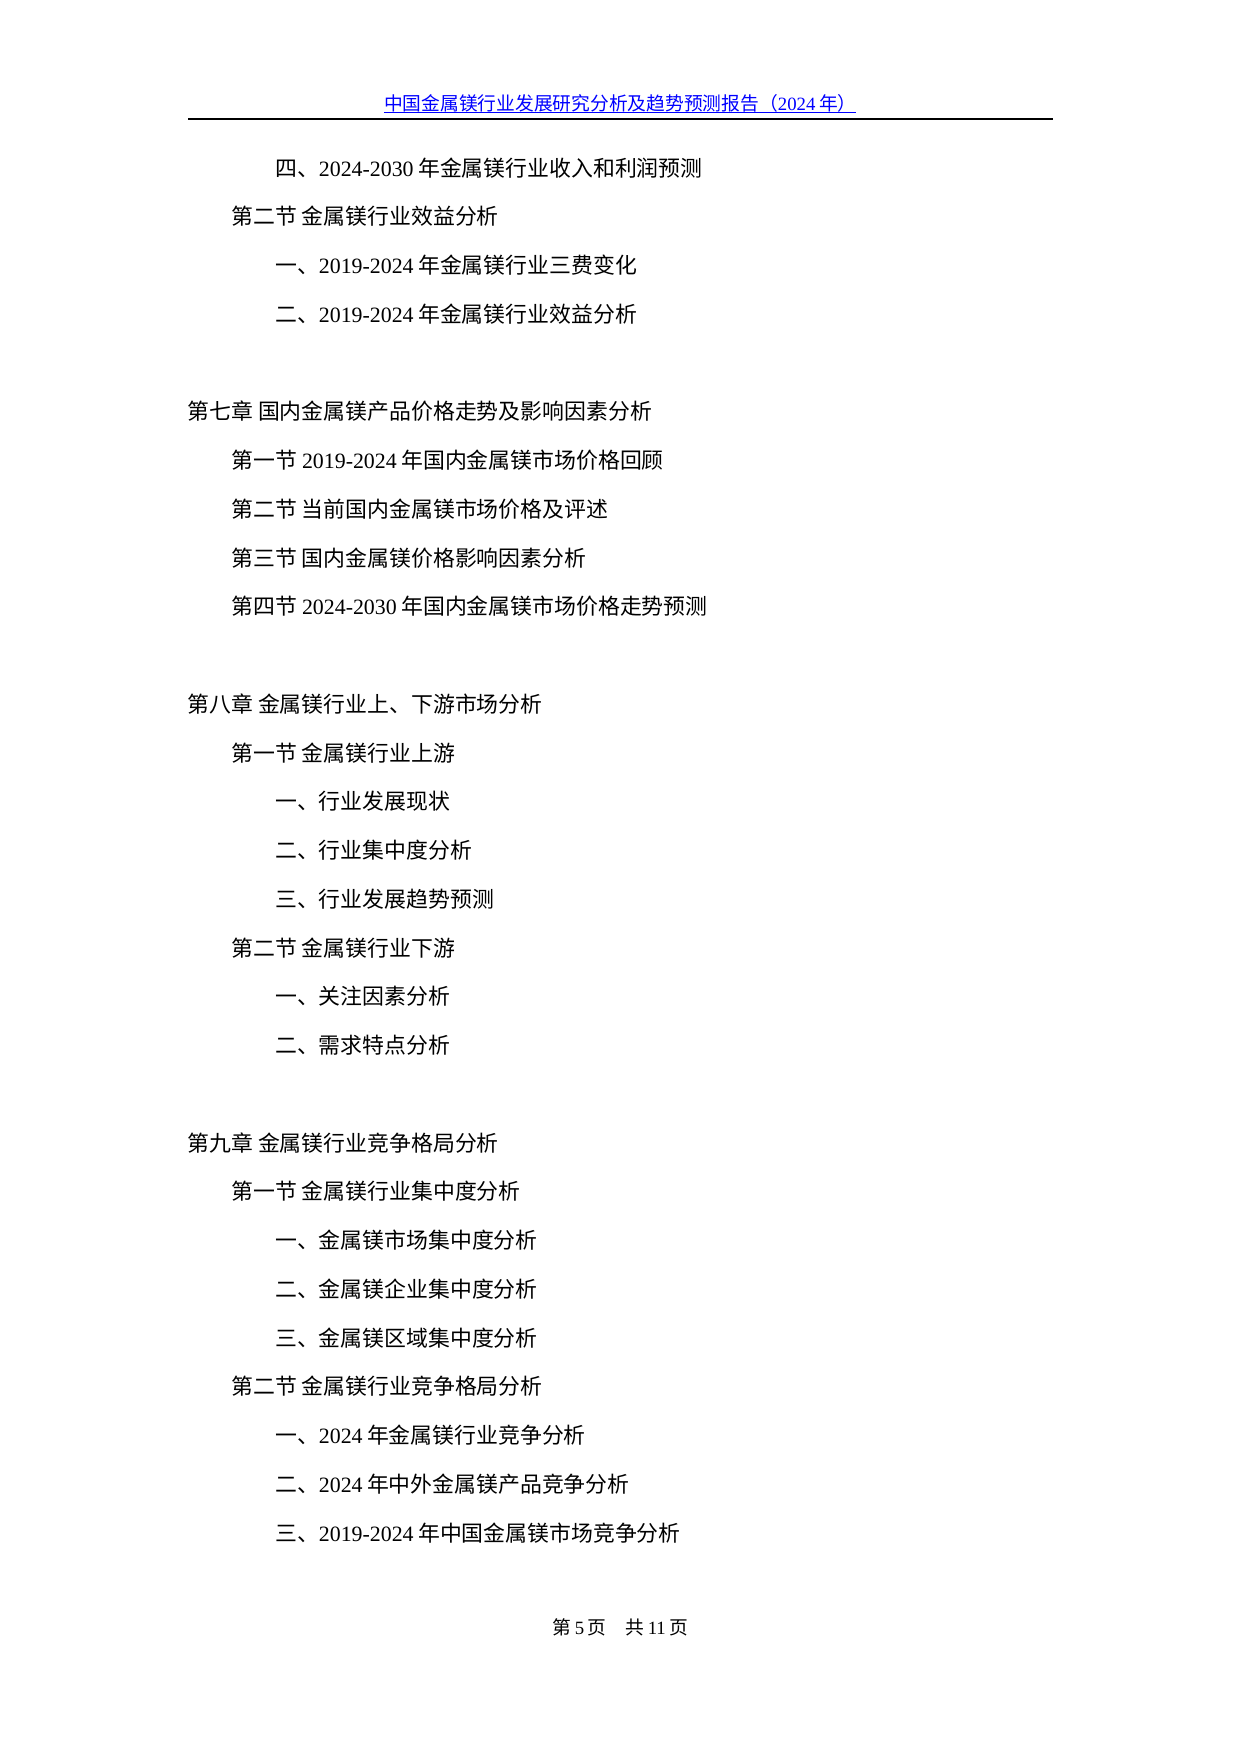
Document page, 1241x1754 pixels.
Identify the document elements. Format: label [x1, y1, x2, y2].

text [187, 150, 1053, 1548]
